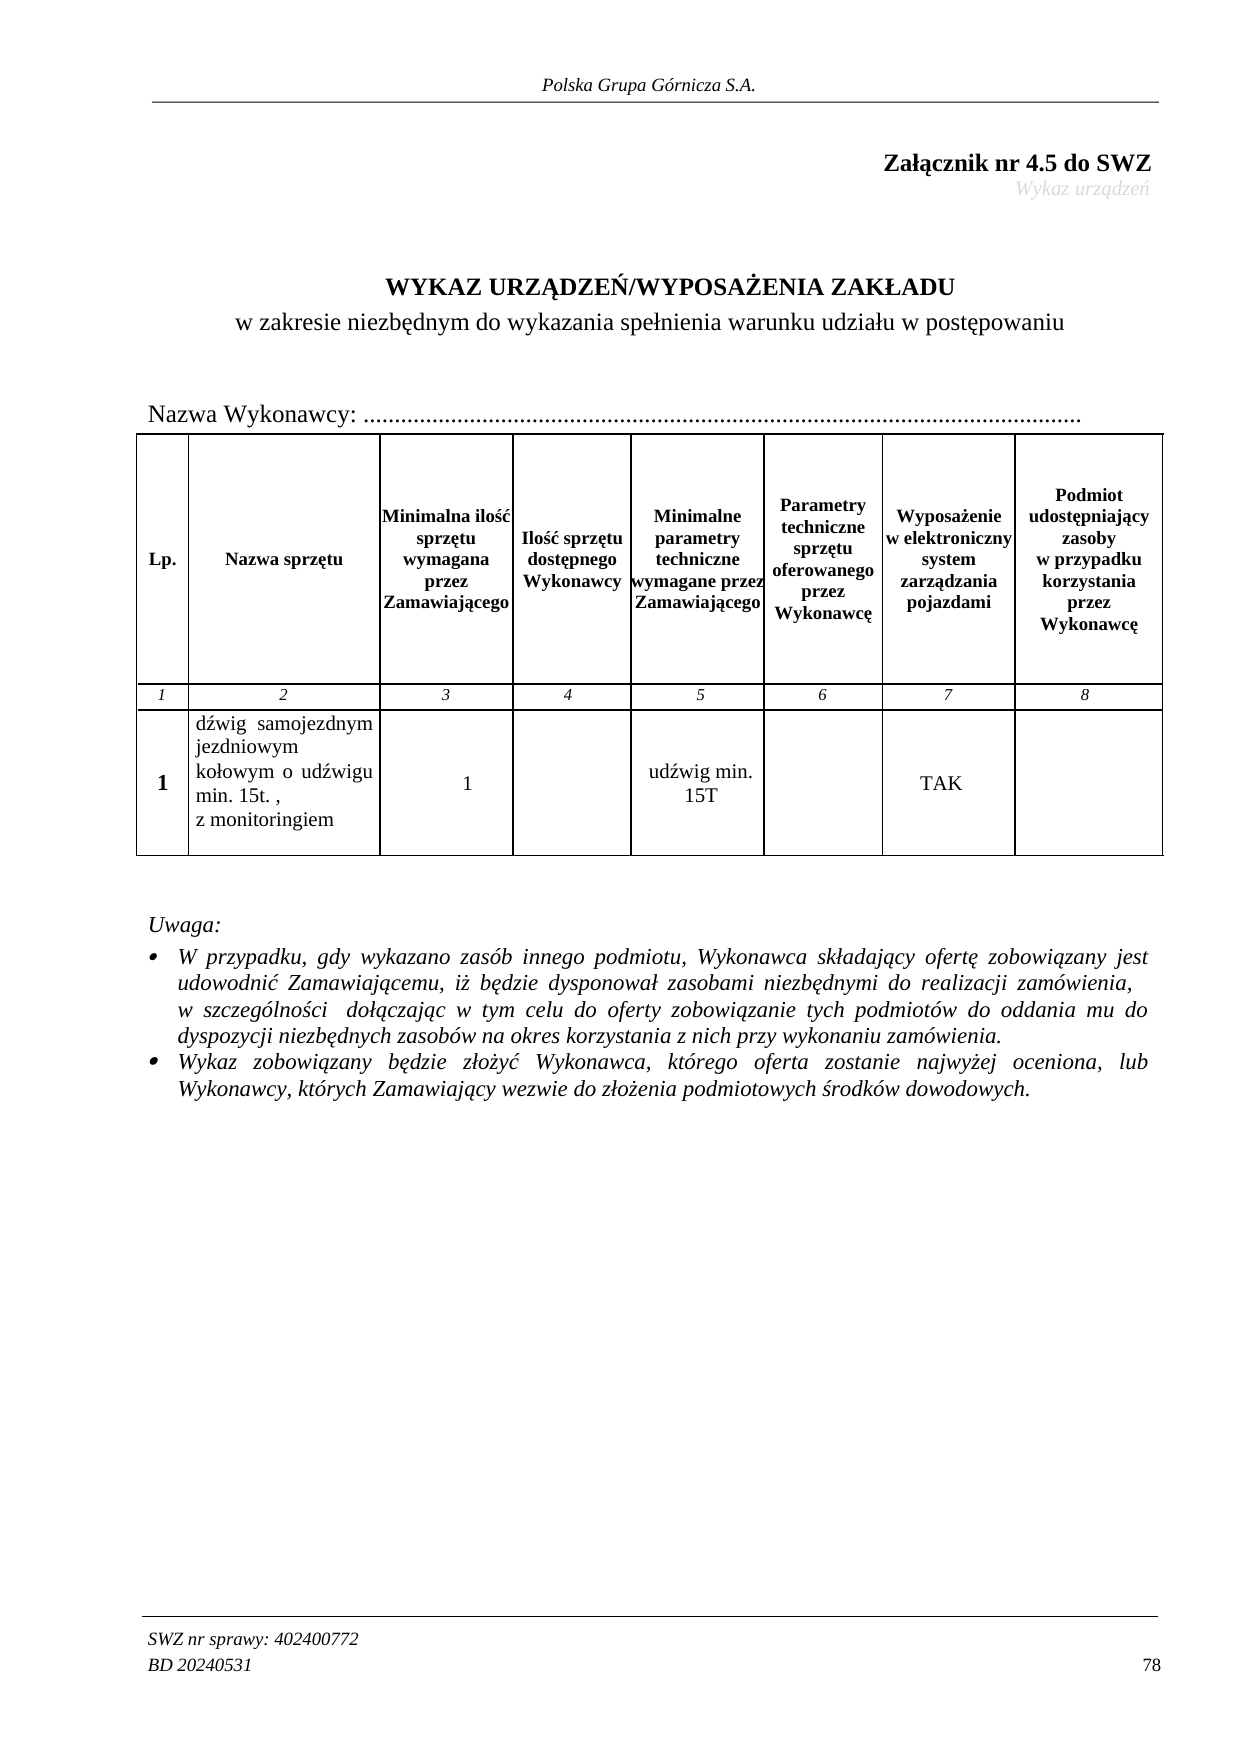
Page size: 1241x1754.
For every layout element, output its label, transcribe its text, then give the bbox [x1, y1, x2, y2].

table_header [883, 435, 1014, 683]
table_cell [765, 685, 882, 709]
list Wykaz zobowiązany będzie złożyć Wykonawca, którego oferta zostanie najwyżej oceniona, lub Wykonawcy, których Zamawiający wezwie do złożenia podmiotowych środków dowodowych. [148, 1048, 1152, 1101]
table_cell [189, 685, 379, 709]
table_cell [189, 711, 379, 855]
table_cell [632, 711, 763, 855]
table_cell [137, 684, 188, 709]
text w zakresie niezbędnym do wykazania spełnienia warunku udziału w postępowaniu [148, 307, 1152, 336]
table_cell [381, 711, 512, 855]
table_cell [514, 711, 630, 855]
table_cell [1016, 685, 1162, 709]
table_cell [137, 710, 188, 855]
list W przypadku, gdy wykazano zasób innego podmiotu, Wykonawca składający ofertę zobowiązany jest udowodnić Zamawiającemu, iż będzie dysponował zasobami niezbędnymi do realizacji zamówienia, w szczególności dołączając w tym celu do oferty zobowiązanie tych podmiotów do oddania mu do dyspozycji niezbędnych zasobów na okres korzystania z nich przy wykonaniu zamówienia. [148, 943, 1152, 1048]
text Uwaga: [148, 911, 1152, 938]
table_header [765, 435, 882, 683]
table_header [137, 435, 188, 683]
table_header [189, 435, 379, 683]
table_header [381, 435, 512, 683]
text Nazwa Wykonawcy: ................................................................................................................... [148, 399, 1152, 428]
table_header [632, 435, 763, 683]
text WYKAZ URZĄDZEŃ/WYPOSAŻENIA ZAKŁADU [189, 272, 1152, 301]
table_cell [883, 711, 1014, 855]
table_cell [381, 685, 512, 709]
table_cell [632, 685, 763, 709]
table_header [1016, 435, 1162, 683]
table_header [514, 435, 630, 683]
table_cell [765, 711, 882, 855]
subtitle Załącznik nr 4.5 do SWZ Wykaz urządzeń [185, 148, 1152, 200]
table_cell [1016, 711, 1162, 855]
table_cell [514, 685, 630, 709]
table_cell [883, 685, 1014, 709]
